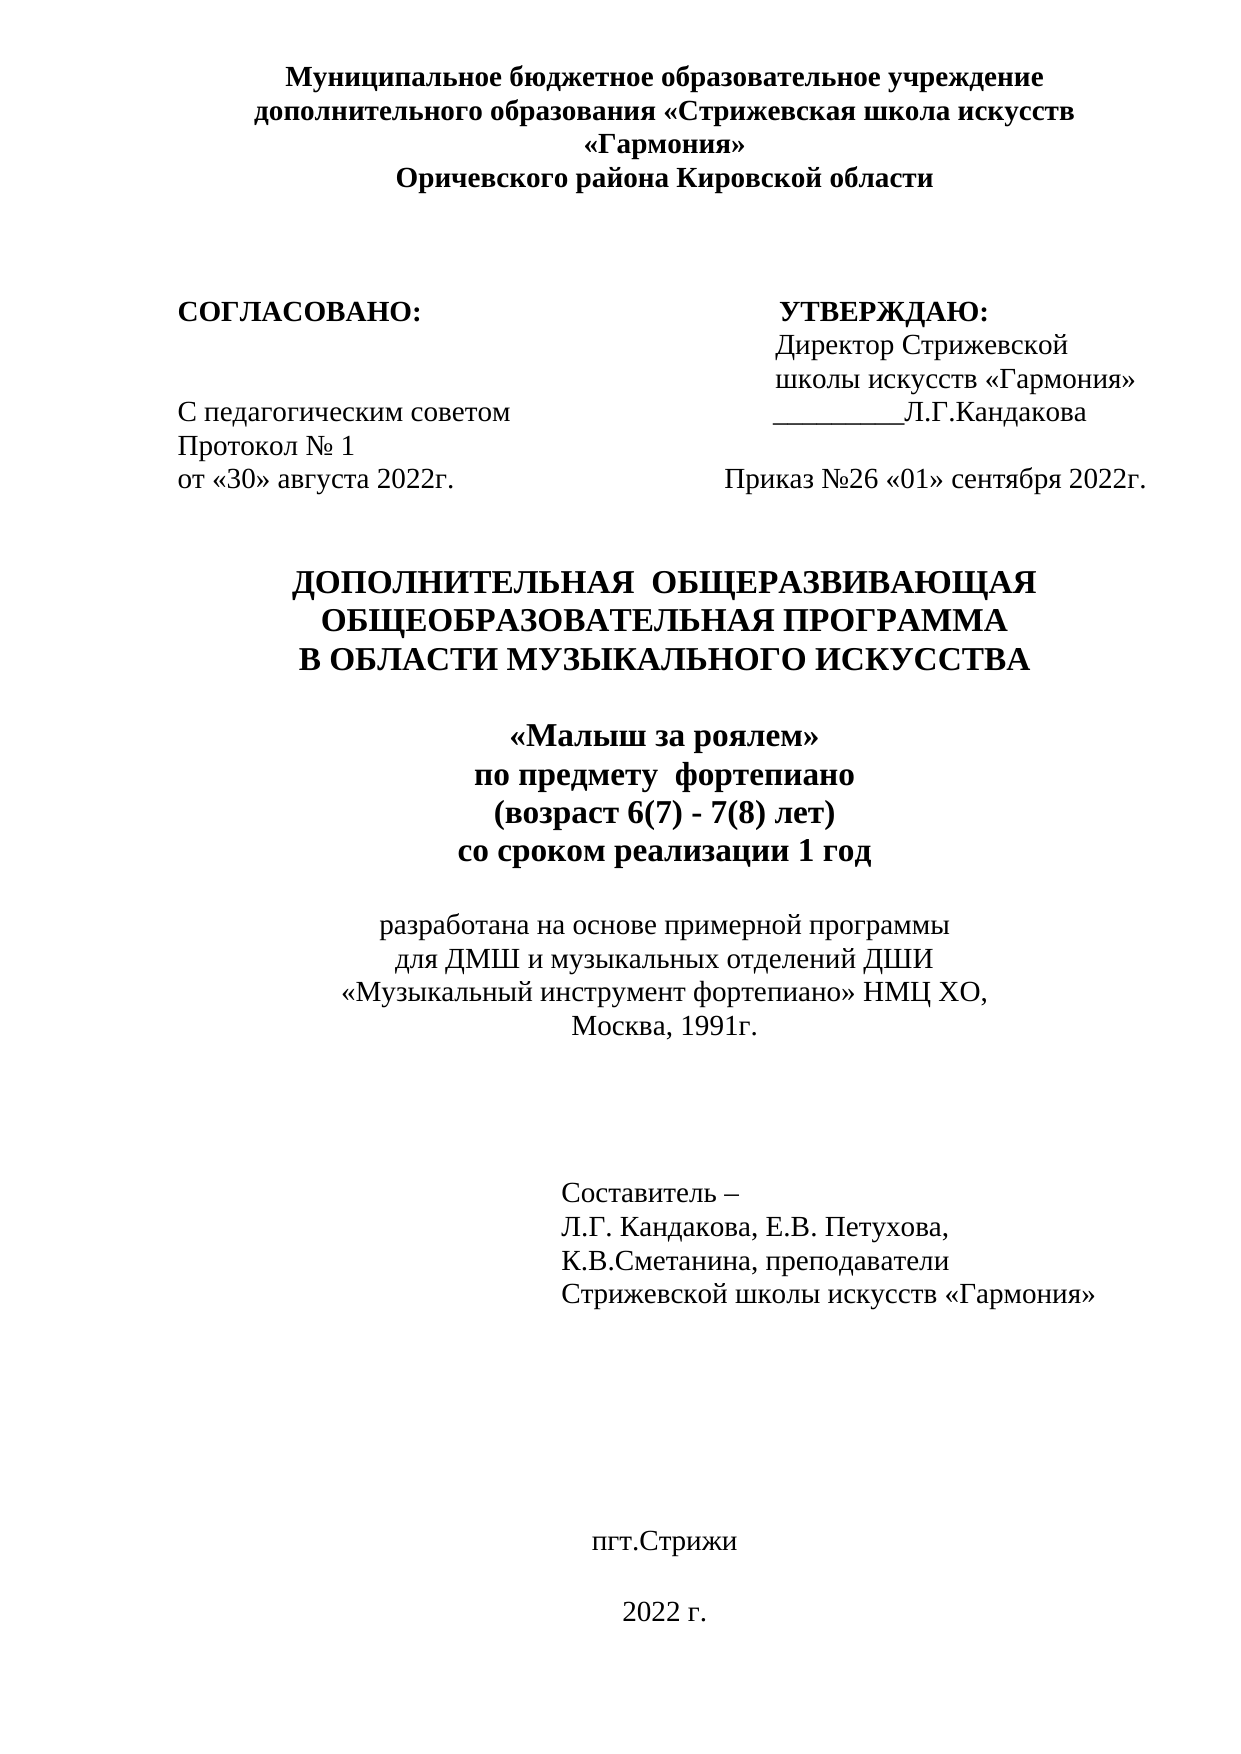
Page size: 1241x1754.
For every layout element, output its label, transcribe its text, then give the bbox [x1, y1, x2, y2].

text Стрижевской школы искусств «Гармония» [177, 1276, 1152, 1310]
text по предмету фортепиано [177, 754, 1152, 792]
text со сроком реализации 1 год [177, 831, 1152, 869]
text (возраст 6(7) - 7(8) лет) [177, 792, 1152, 831]
text для ДМШ и музыкальных отделений ДШИ [177, 941, 1152, 974]
text С педагогическим советом _________Л.Г.Кандакова [177, 394, 1152, 428]
text «Музыкальный инструмент фортепиано» НМЦ ХО, [177, 974, 1152, 1008]
text пгт.Стрижи [177, 1523, 1152, 1557]
text Протокол № 1 [177, 428, 1152, 462]
text от «30» августа 2022г. Приказ №26 «01» сентября 2022г. [177, 462, 1152, 495]
text Москва, 1991г. [177, 1008, 1152, 1041]
text разработана на основе примерной программы [177, 907, 1152, 941]
text 2022 г. [177, 1594, 1152, 1628]
text Муниципальное бюджетное образовательное учреждение дополнительного образования «Стрижевская школа искусств «Гармония» [177, 59, 1152, 160]
text Директор Стрижевской [177, 327, 1152, 361]
text школы искусств «Гармония» [177, 361, 1152, 394]
text «Малыш за роялем» [177, 716, 1152, 754]
text СОГЛАСОВАНО: УТВЕРЖДАЮ: [177, 294, 1152, 327]
text Л.Г. Кандакова, Е.В. Петухова, К.В.Сметанина, преподаватели [561, 1209, 1152, 1276]
text Оричевского района Кировской области [177, 160, 1152, 193]
text В ОБЛАСТИ МУЗЫКАЛЬНОГО ИСКУССТВА [177, 639, 1152, 677]
text ДОПОЛНИТЕЛЬНАЯ ОБЩЕРАЗВИВАЮЩАЯ ОБЩЕОБРАЗОВАТЕЛЬНАЯ ПРОГРАММА [177, 562, 1152, 639]
text Составитель – [177, 1176, 1152, 1209]
